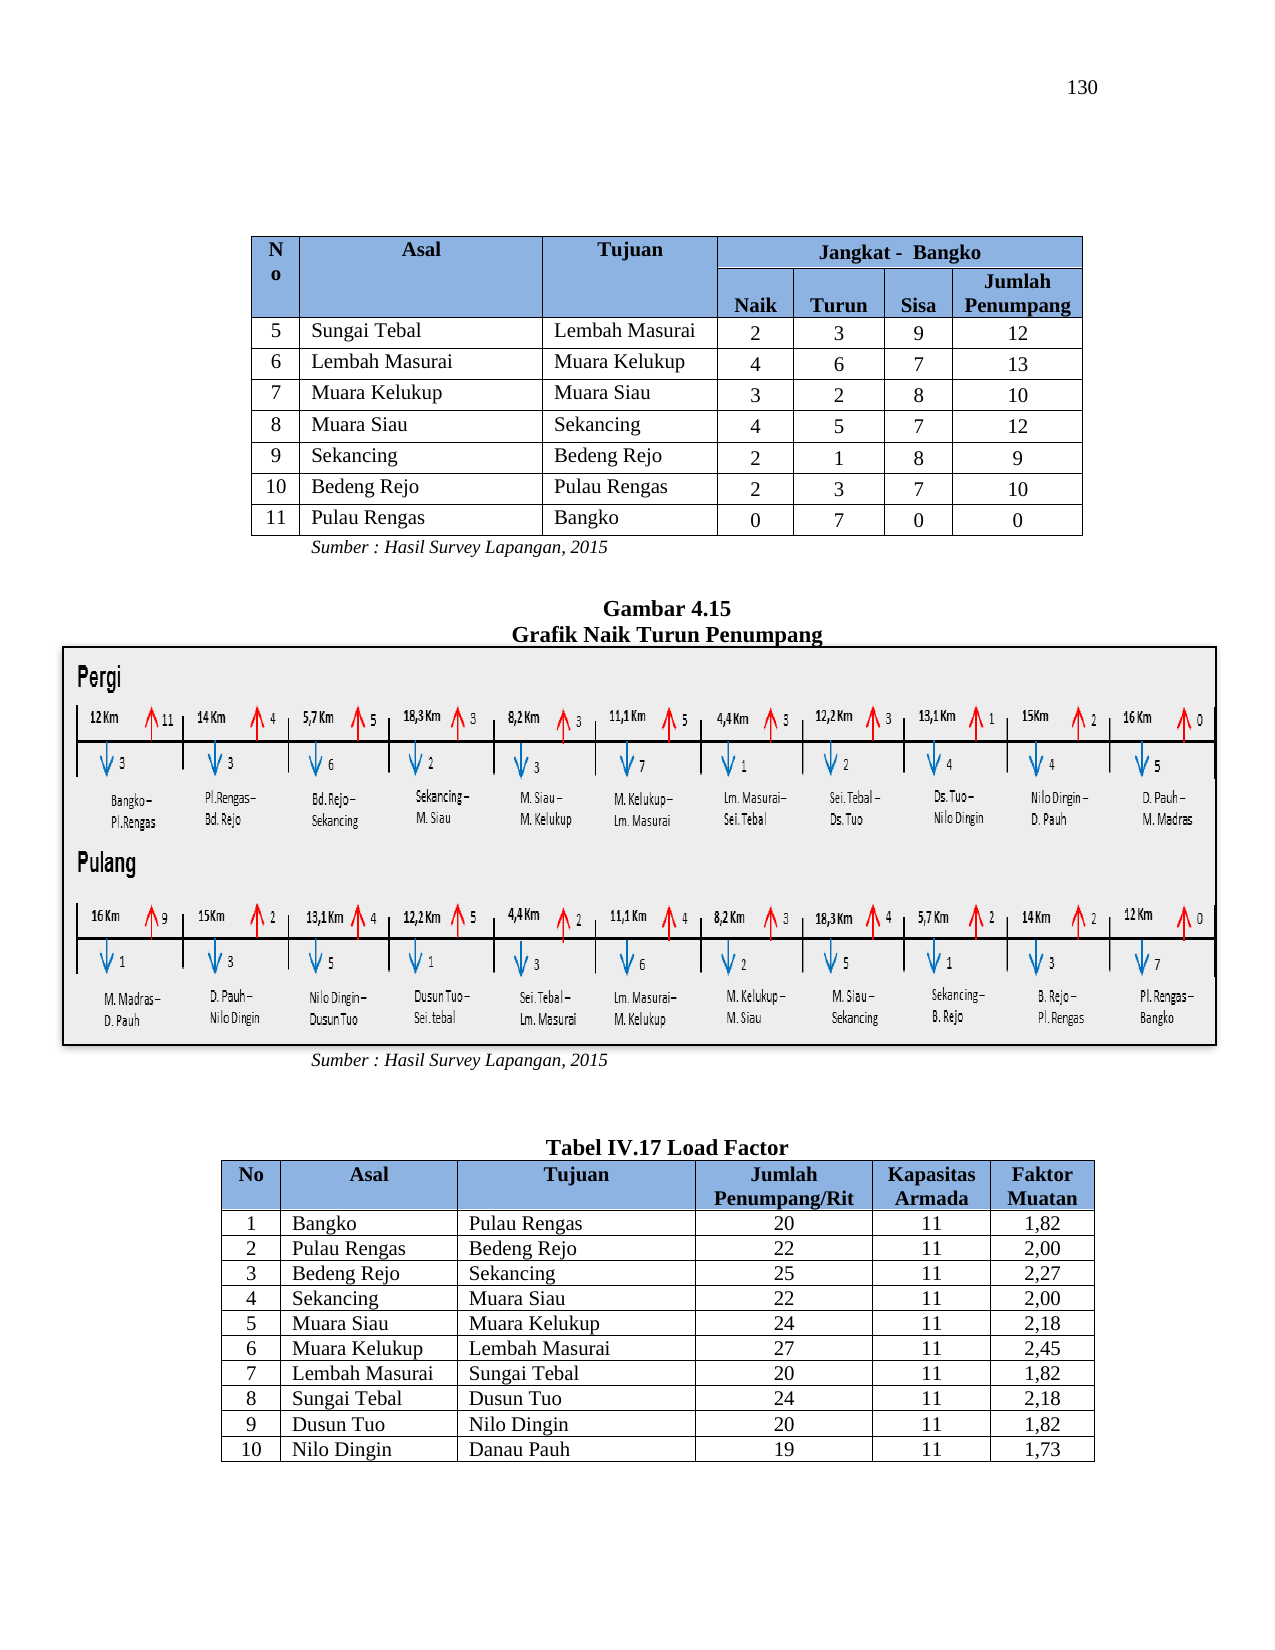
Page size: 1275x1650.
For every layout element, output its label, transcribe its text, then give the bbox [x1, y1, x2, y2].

table_cell Lembah Masurai [300, 349, 542, 379]
table_cell 24 [696, 1386, 872, 1410]
table_header Tujuan [543, 237, 717, 317]
table_cell Dusun Tuo [281, 1411, 457, 1436]
table_cell 19 [696, 1437, 872, 1461]
table_cell 2 [718, 443, 793, 473]
table_cell Muara Kelukup [543, 349, 717, 379]
table_header No [222, 1161, 280, 1209]
table_cell Naik [718, 269, 793, 317]
table_cell Muara Siau [281, 1311, 457, 1335]
table_cell 2,18 [991, 1311, 1094, 1335]
table_cell 1 [794, 443, 884, 473]
table_cell 2 [794, 380, 884, 410]
table_header Asal [281, 1161, 457, 1209]
table_header Jumlah Penumpang/Rit [696, 1161, 872, 1209]
table_header Jangkat - Bangko [718, 237, 1082, 267]
table_cell 8 [222, 1386, 280, 1410]
table_cell 10 [222, 1437, 280, 1461]
table_cell 8 [885, 380, 952, 410]
table_cell 11 [873, 1236, 990, 1260]
table_cell Muara Kelukup [458, 1311, 695, 1335]
table_cell Muara Siau [458, 1286, 695, 1310]
table_cell 1,82 [991, 1361, 1094, 1385]
table_cell Pulau Rengas [281, 1236, 457, 1260]
table_cell 1,73 [991, 1437, 1094, 1461]
table_cell Turun [794, 269, 884, 317]
table_cell 27 [696, 1336, 872, 1360]
table_cell Muara Kelukup [281, 1336, 457, 1360]
table_header Kapasitas Armada [873, 1161, 990, 1209]
table_header No [252, 237, 299, 317]
table_cell 25 [696, 1261, 872, 1285]
table_cell 11 [873, 1386, 990, 1410]
table_cell 11 [873, 1261, 990, 1285]
table_cell Bangko [281, 1211, 457, 1235]
table_cell Pulau Rengas [543, 474, 717, 504]
table_cell 2 [718, 474, 793, 504]
table_cell 10 [953, 474, 1082, 504]
table_cell 1,82 [991, 1411, 1094, 1436]
table_cell 7 [794, 505, 884, 535]
table_cell 8 [252, 411, 299, 442]
table_cell 2,00 [991, 1286, 1094, 1310]
table_cell 20 [696, 1411, 872, 1436]
table_cell 11 [873, 1361, 990, 1385]
text Sumber : Hasil Survey Lapangan, 2015 [236, 536, 1098, 558]
table_cell 9 [953, 443, 1082, 473]
table_cell Lembah Masurai [458, 1336, 695, 1360]
table_cell Sekancing [300, 443, 542, 473]
table_cell 9 [885, 318, 952, 348]
table_cell 9 [252, 443, 299, 473]
text Sumber : Hasil Survey Lapangan, 2015 [236, 1053, 1098, 1071]
table_cell Sekancing [543, 411, 717, 442]
table_cell 11 [873, 1311, 990, 1335]
table_cell 20 [696, 1361, 872, 1385]
table_cell 2,00 [991, 1236, 1094, 1260]
table_cell Sekancing [281, 1286, 457, 1310]
table_cell Sekancing [458, 1261, 695, 1285]
table_cell 2,18 [991, 1386, 1094, 1410]
table_cell Nilo Dingin [281, 1437, 457, 1461]
table_cell 5 [222, 1311, 280, 1335]
table_cell Muara Kelukup [300, 380, 542, 410]
table_cell 6 [252, 349, 299, 379]
table_cell 2 [718, 318, 793, 348]
table_cell 11 [873, 1336, 990, 1360]
picture [64, 648, 1215, 1044]
table_cell 12 [953, 318, 1082, 348]
table_cell 7 [222, 1361, 280, 1385]
table_cell 11 [873, 1411, 990, 1436]
table_cell 4 [718, 411, 793, 442]
table_cell 24 [696, 1311, 872, 1335]
table_cell 7 [885, 349, 952, 379]
table_cell 9 [222, 1411, 280, 1436]
table_cell 6 [222, 1336, 280, 1360]
text Tabel IV.17 Load Factor [236, 1134, 1098, 1160]
table_cell 2,27 [991, 1261, 1094, 1285]
table_cell Muara Siau [543, 380, 717, 410]
table_cell 22 [696, 1236, 872, 1260]
table_cell 0 [718, 505, 793, 535]
table_cell Bedeng Rejo [458, 1236, 695, 1260]
table_cell 1 [222, 1211, 280, 1235]
text Grafik Naik Turun Penumpang [236, 621, 1098, 643]
table_cell Sisa [885, 269, 952, 317]
table_cell 7 [252, 380, 299, 410]
table_cell 3 [718, 380, 793, 410]
table_cell 11 [873, 1286, 990, 1310]
table_cell 0 [953, 505, 1082, 535]
table_cell 10 [252, 474, 299, 504]
table_cell 11 [873, 1437, 990, 1461]
table_cell 3 [794, 474, 884, 504]
table_cell Bangko [543, 505, 717, 535]
table_cell Muara Siau [300, 411, 542, 442]
table_cell Nilo Dingin [458, 1411, 695, 1436]
table_cell 5 [252, 318, 299, 348]
text Gambar 4.15 [236, 595, 1098, 621]
table_header Asal [300, 237, 542, 317]
table_cell Sungai Tebal [281, 1386, 457, 1410]
table_cell 22 [696, 1286, 872, 1310]
table_cell Pulau Rengas [300, 505, 542, 535]
table_header Tujuan [458, 1161, 695, 1209]
table_cell Lembah Masurai [543, 318, 717, 348]
table_header Faktor Muatan [991, 1161, 1094, 1209]
table_cell 2 [222, 1236, 280, 1260]
table_cell 5 [794, 411, 884, 442]
table_cell 8 [885, 443, 952, 473]
table_cell 7 [885, 411, 952, 442]
table_cell 1,82 [991, 1211, 1094, 1235]
table_cell 3 [222, 1261, 280, 1285]
table_cell Sungai Tebal [458, 1361, 695, 1385]
table_cell 7 [885, 474, 952, 504]
table_cell 0 [885, 505, 952, 535]
table_cell 3 [794, 318, 884, 348]
table_cell Bedeng Rejo [300, 474, 542, 504]
table_cell Sungai Tebal [300, 318, 542, 348]
table_cell Bedeng Rejo [281, 1261, 457, 1285]
table_cell Lembah Masurai [281, 1361, 457, 1385]
table_cell 11 [252, 505, 299, 535]
table_cell 2,45 [991, 1336, 1094, 1360]
table_cell Dusun Tuo [458, 1386, 695, 1410]
table_cell Bedeng Rejo [543, 443, 717, 473]
table_cell 4 [222, 1286, 280, 1310]
table_cell Pulau Rengas [458, 1211, 695, 1235]
table_cell 10 [953, 380, 1082, 410]
table_cell 6 [794, 349, 884, 379]
table_cell Jumlah Penumpang [953, 269, 1082, 317]
table_cell 4 [718, 349, 793, 379]
table_cell 11 [873, 1211, 990, 1235]
table_cell 12 [953, 411, 1082, 442]
table_cell 20 [696, 1211, 872, 1235]
table_cell 13 [953, 349, 1082, 379]
table_cell Danau Pauh [458, 1437, 695, 1461]
